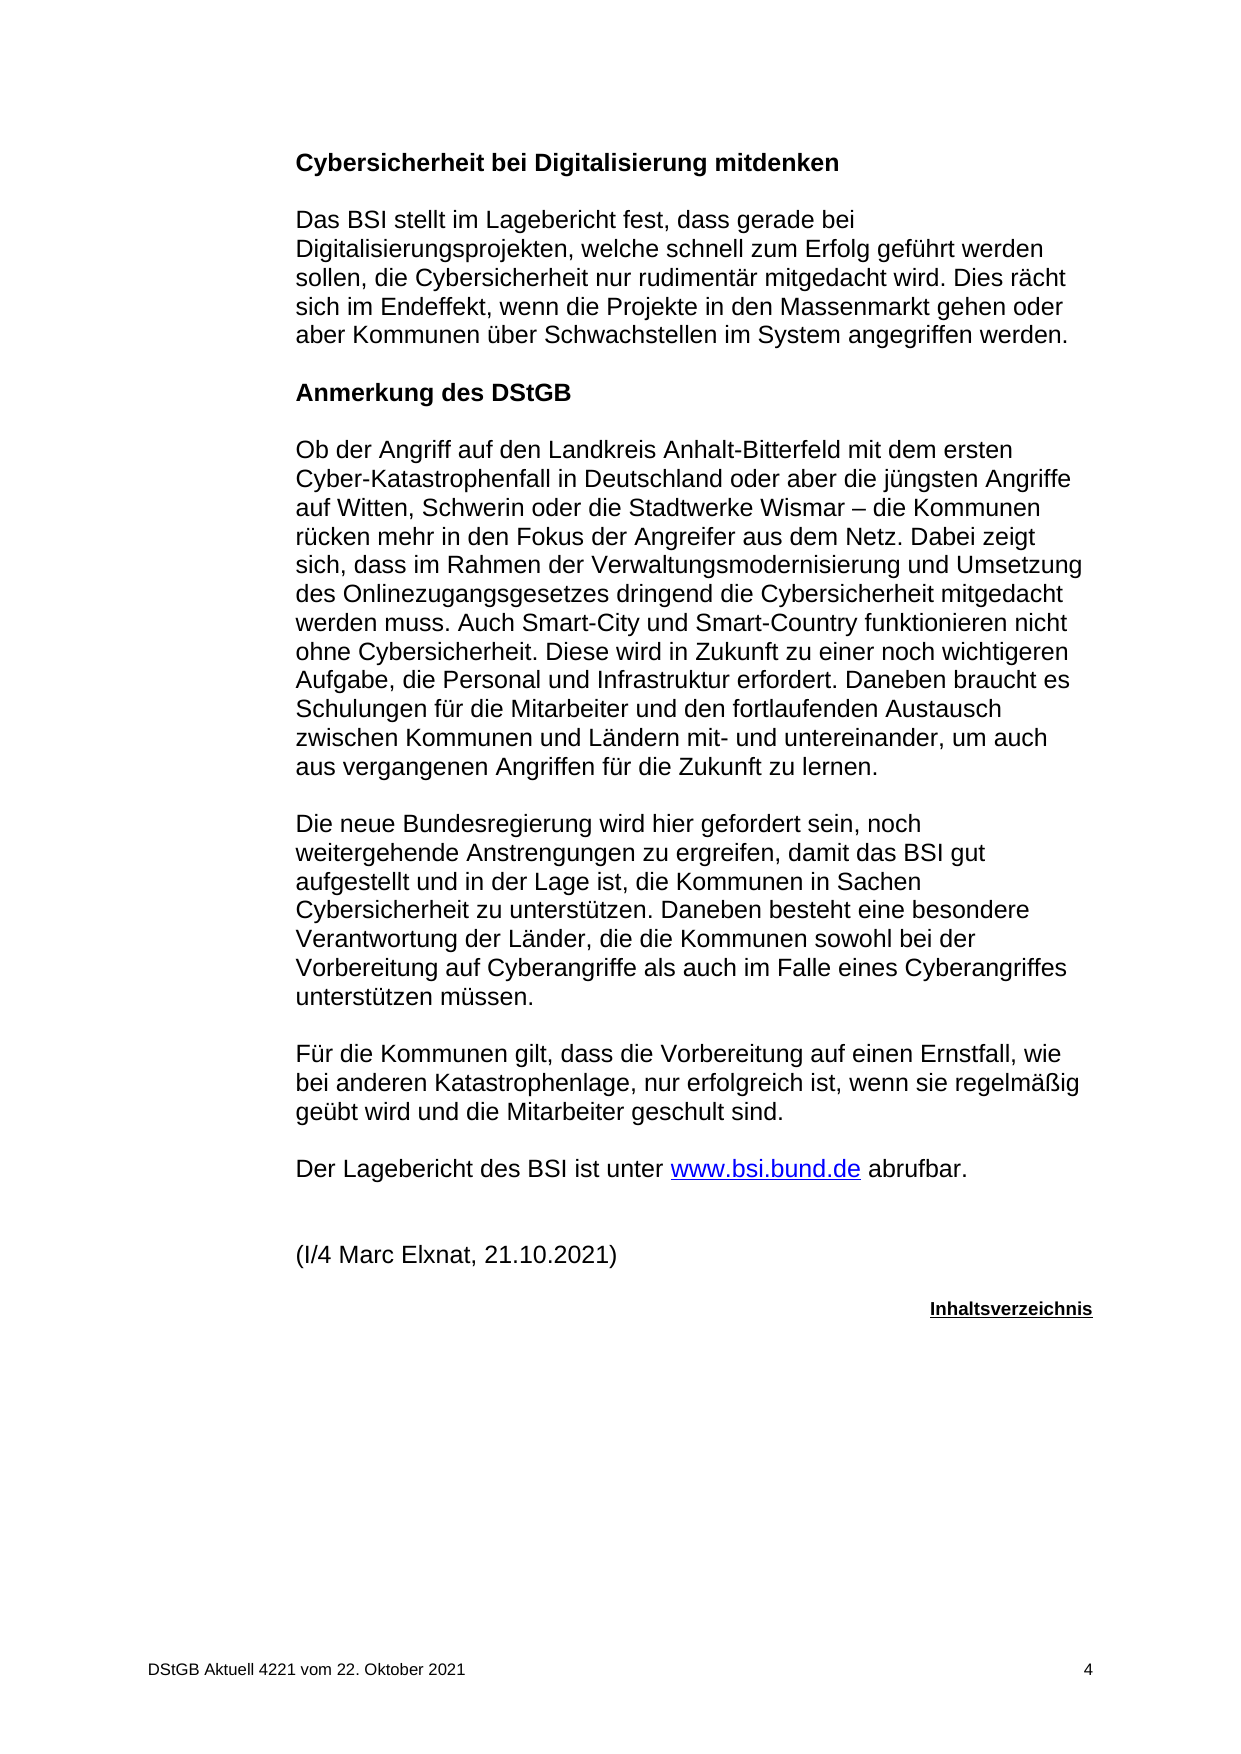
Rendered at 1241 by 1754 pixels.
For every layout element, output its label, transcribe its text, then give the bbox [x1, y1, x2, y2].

text Anmerkung des DStGB [295, 378, 1092, 406]
text Inhaltsverzeichnis [148, 1298, 1092, 1319]
text (I/4 Marc Elxnat, 21.10.2021) [295, 1240, 1092, 1269]
text Cybersicherheit bei Digitalisierung mitdenken [295, 148, 1092, 176]
text Ob der Angriff auf den Landkreis Anhalt-Bitterfeld mit dem ersten Cyber-Katastrophenfall in Deutschland oder aber die jüngsten Angriffe auf Witten, Schwerin oder die Stadtwerke Wismar – die Kommunen rücken mehr in den Fokus der Angreifer aus dem Netz. Dabei zeigt sich, dass im Rahmen der Verwaltungsmodernisierung und Umsetzung des Onlinezugangsgesetzes dringend die Cybersicherheit mitgedacht werden muss. Auch Smart-City und Smart-Country funktionieren nicht ohne Cybersicherheit. Diese wird in Zukunft zu einer noch wichtigeren Aufgabe, die Personal und Infrastruktur erfordert. Daneben braucht es Schulungen für die Mitarbeiter und den fortlaufenden Austausch zwischen Kommunen und Ländern mit- und untereinander, um auch aus vergangenen Angriffen für die Zukunft zu lernen. [295, 435, 1092, 780]
text Der Lagebericht des BSI ist unter www.bsi.bund.de abrufbar. [295, 1154, 1092, 1183]
text Das BSI stellt im Lagebericht fest, dass gerade bei Digitalisierungsprojekten, welche schnell zum Erfolg geführt werden sollen, die Cybersicherheit nur rudimentär mitgedacht wird. Dies rächt sich im Endeffekt, wenn die Projekte in den Massenmarkt gehen oder aber Kommunen über Schwachstellen im System angegriffen werden. [295, 205, 1092, 349]
text Für die Kommunen gilt, dass die Vorbereitung auf einen Ernstfall, wie bei anderen Katastrophenlage, nur erfolgreich ist, wenn sie regelmäßig geübt wird und die Mitarbeiter geschult sind. [295, 1039, 1092, 1125]
text Die neue Bundesregierung wird hier gefordert sein, noch weitergehende Anstrengungen zu ergreifen, damit das BSI gut aufgestellt und in der Lage ist, die Kommunen in Sachen Cybersicherheit zu unterstützen. Daneben besteht eine besondere Verantwortung der Länder, die die Kommunen sowohl bei der Vorbereitung auf Cyberangriffe als auch im Falle eines Cyberangriffes unterstützen müssen. [295, 809, 1092, 1010]
